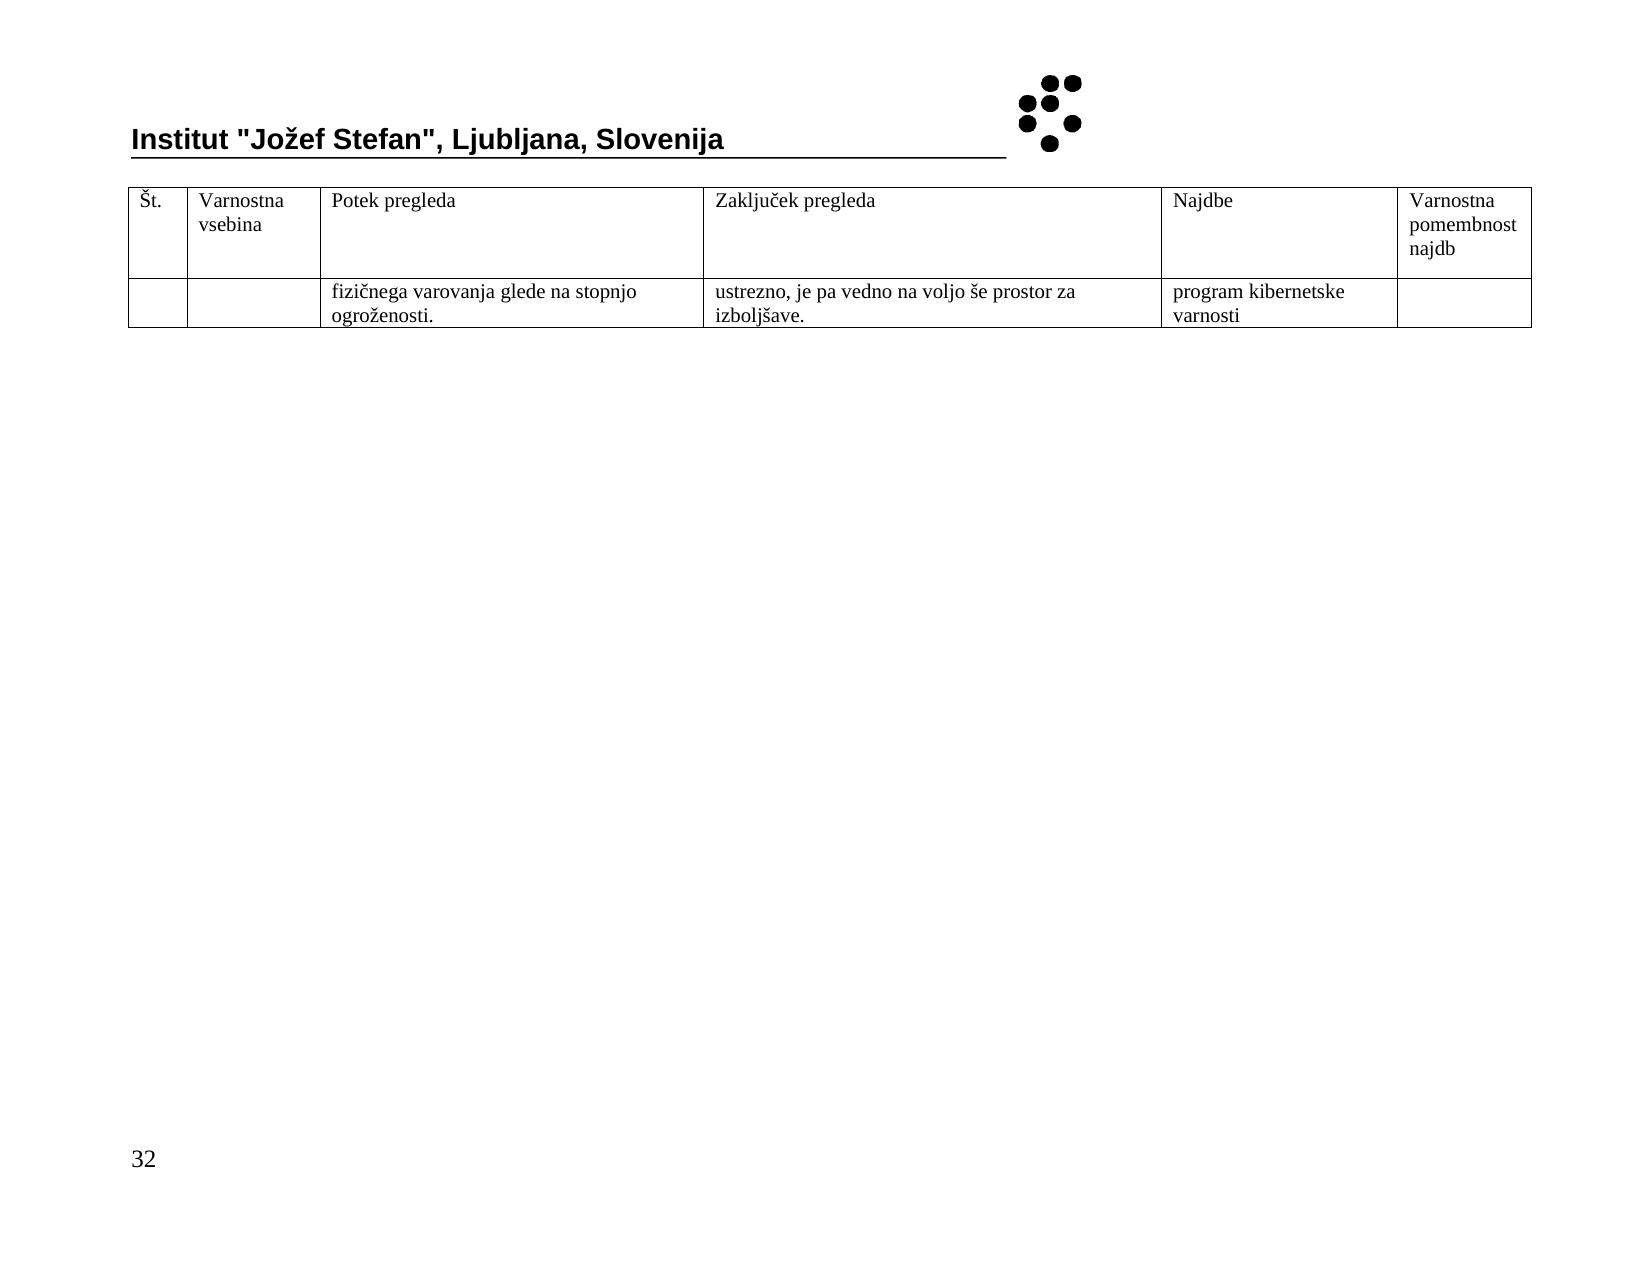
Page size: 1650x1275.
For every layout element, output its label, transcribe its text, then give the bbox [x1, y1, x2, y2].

table_header Najdbe [1162, 188, 1397, 278]
picture [1006, 58, 1099, 165]
table_cell 15.2 Pripraviti je treba program kibernetske varnosti [1162, 279, 1397, 327]
table_header Potek pregleda [321, 188, 703, 278]
table_header Varnostna pomembnost najdb [1398, 188, 1531, 278]
table_header Št. [129, 188, 187, 278]
table_header Varnostna vsebina [188, 188, 320, 278]
table_header Zaključek pregleda [704, 188, 1161, 278]
table_cell 1 [1398, 279, 1531, 327]
